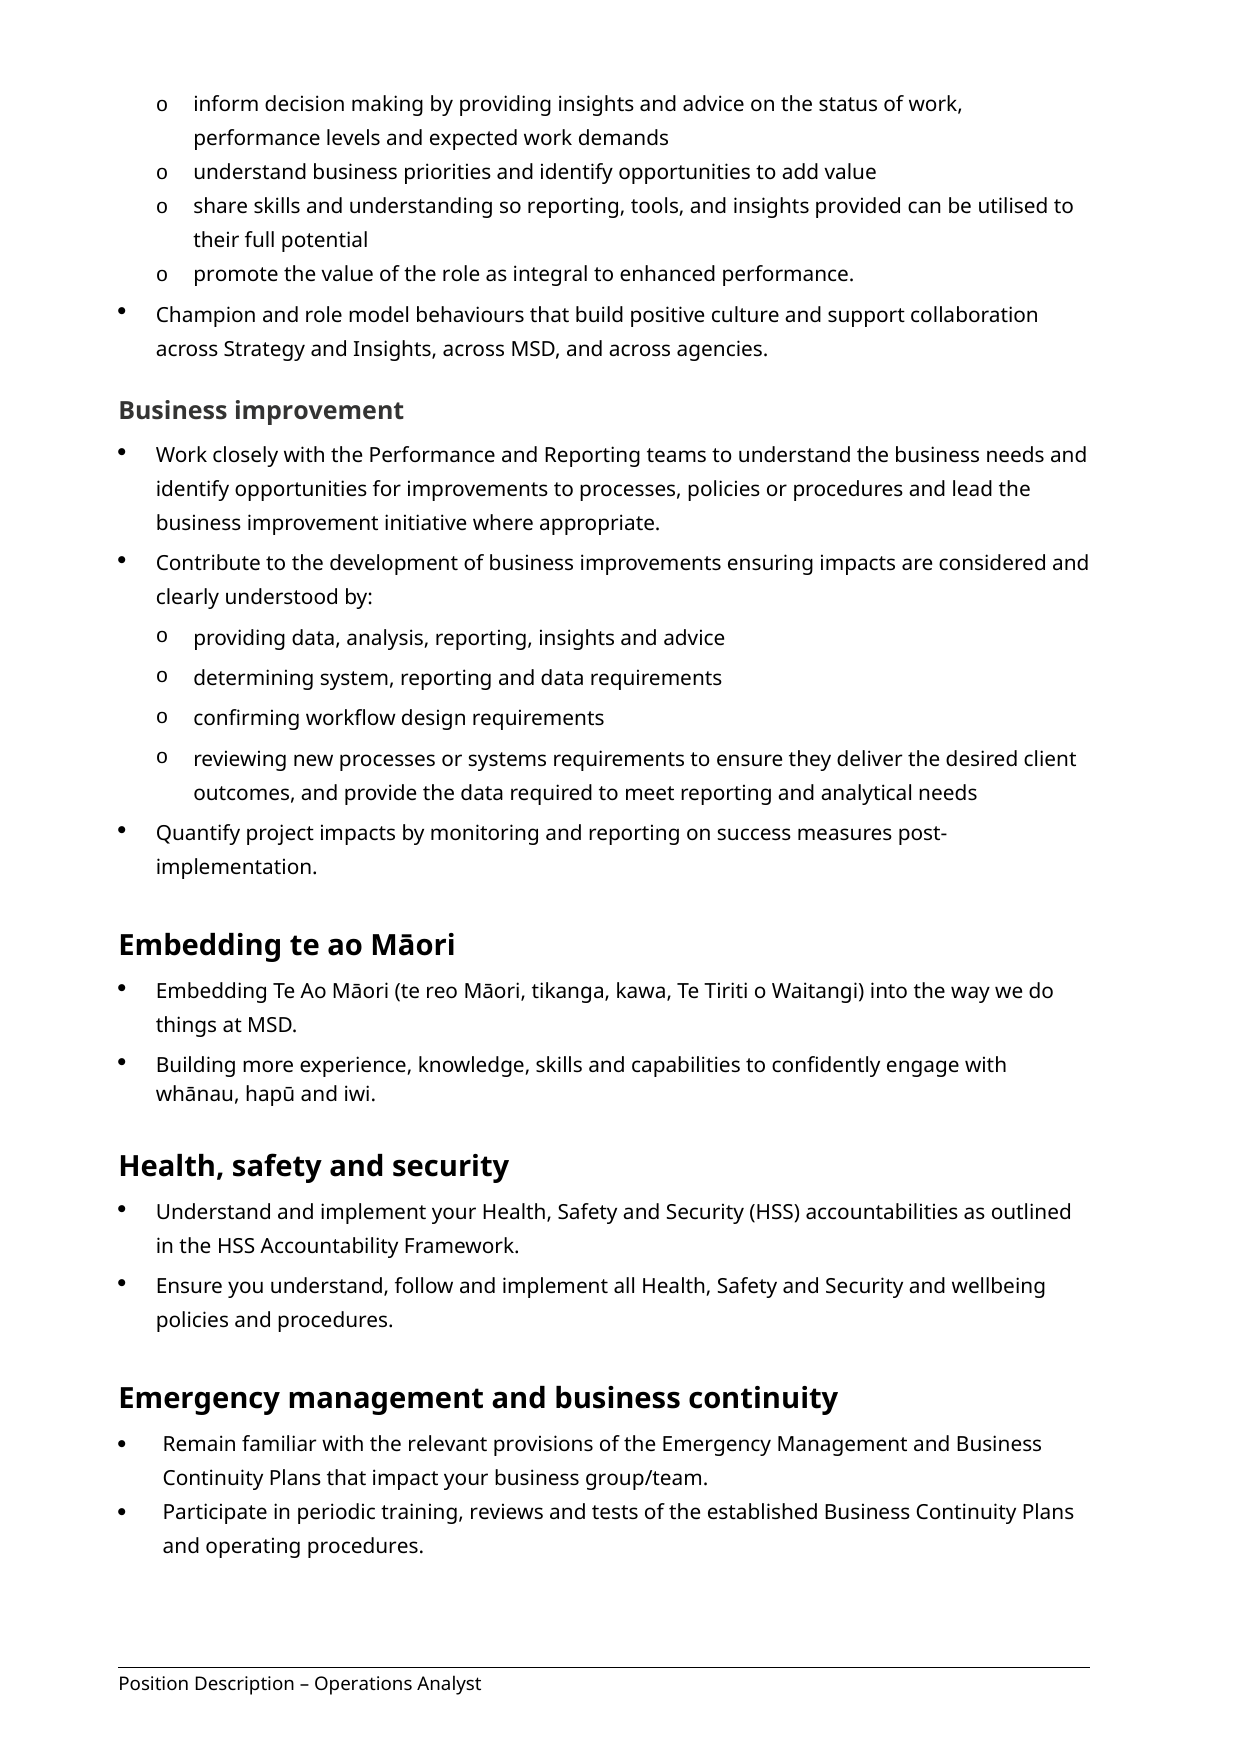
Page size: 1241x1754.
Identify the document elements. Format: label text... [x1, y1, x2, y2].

list confirming workflow design requirements [156, 703, 1090, 732]
list Understand and implement your Health, Safety and Security (HSS) accountabilities as outlined in the HSS Accountability Framework. [118, 1197, 1090, 1260]
list determining system, reporting and data requirements [156, 663, 1090, 692]
list Champion and role model behaviours that build positive culture and support collaboration across Strategy and Insights, across MSD, and across agencies. [118, 300, 1090, 362]
list Participate in periodic training, reviews and tests of the established Business Continuity Plans and operating procedures. [118, 1497, 1090, 1560]
subtitle Health, safety and security [118, 1145, 1090, 1185]
list Remain familiar with the relevant provisions of the Emergency Management and Business Continuity Plans that impact your business group/team. [118, 1429, 1090, 1492]
subtitle Business improvement [118, 393, 1090, 427]
list reviewing new processes or systems requirements to ensure they deliver the desired client outcomes, and provide the data required to meet reporting and analytical needs [156, 744, 1090, 807]
list understand business priorities and identify opportunities to add value [156, 157, 1090, 185]
list Work closely with the Performance and Reporting teams to understand the business needs and identify opportunities for improvements to processes, policies or procedures and lead the business improvement initiative where appropriate. [118, 440, 1090, 536]
list providing data, analysis, reporting, insights and advice [156, 623, 1090, 651]
list Building more experience, knowledge, skills and capabilities to confidently engage with whānau, hapū and iwi. [118, 1051, 1090, 1107]
subtitle Embedding te ao Māori [118, 924, 1090, 964]
list Quantify project impacts by monitoring and reporting on success measures post-implementation. [118, 818, 1090, 881]
list share skills and understanding so reporting, tools, and insights provided can be utilised to their full potential [156, 191, 1090, 254]
subtitle Emergency management and business continuity [118, 1377, 1090, 1417]
list Ensure you understand, follow and implement all Health, Safety and Security and wellbeing policies and procedures. [118, 1272, 1090, 1334]
list promote the value of the role as integral to enhanced performance. [156, 259, 1090, 288]
list inform decision making by providing insights and advice on the status of work, performance levels and expected work demands [156, 89, 1090, 151]
list Embedding Te Ao Māori (te reo Māori, tikanga, kawa, Te Tiriti o Waitangi) into the way we do things at MSD. [118, 976, 1090, 1039]
list Contribute to the development of business improvements ensuring impacts are considered and clearly understood by: [118, 548, 1090, 611]
